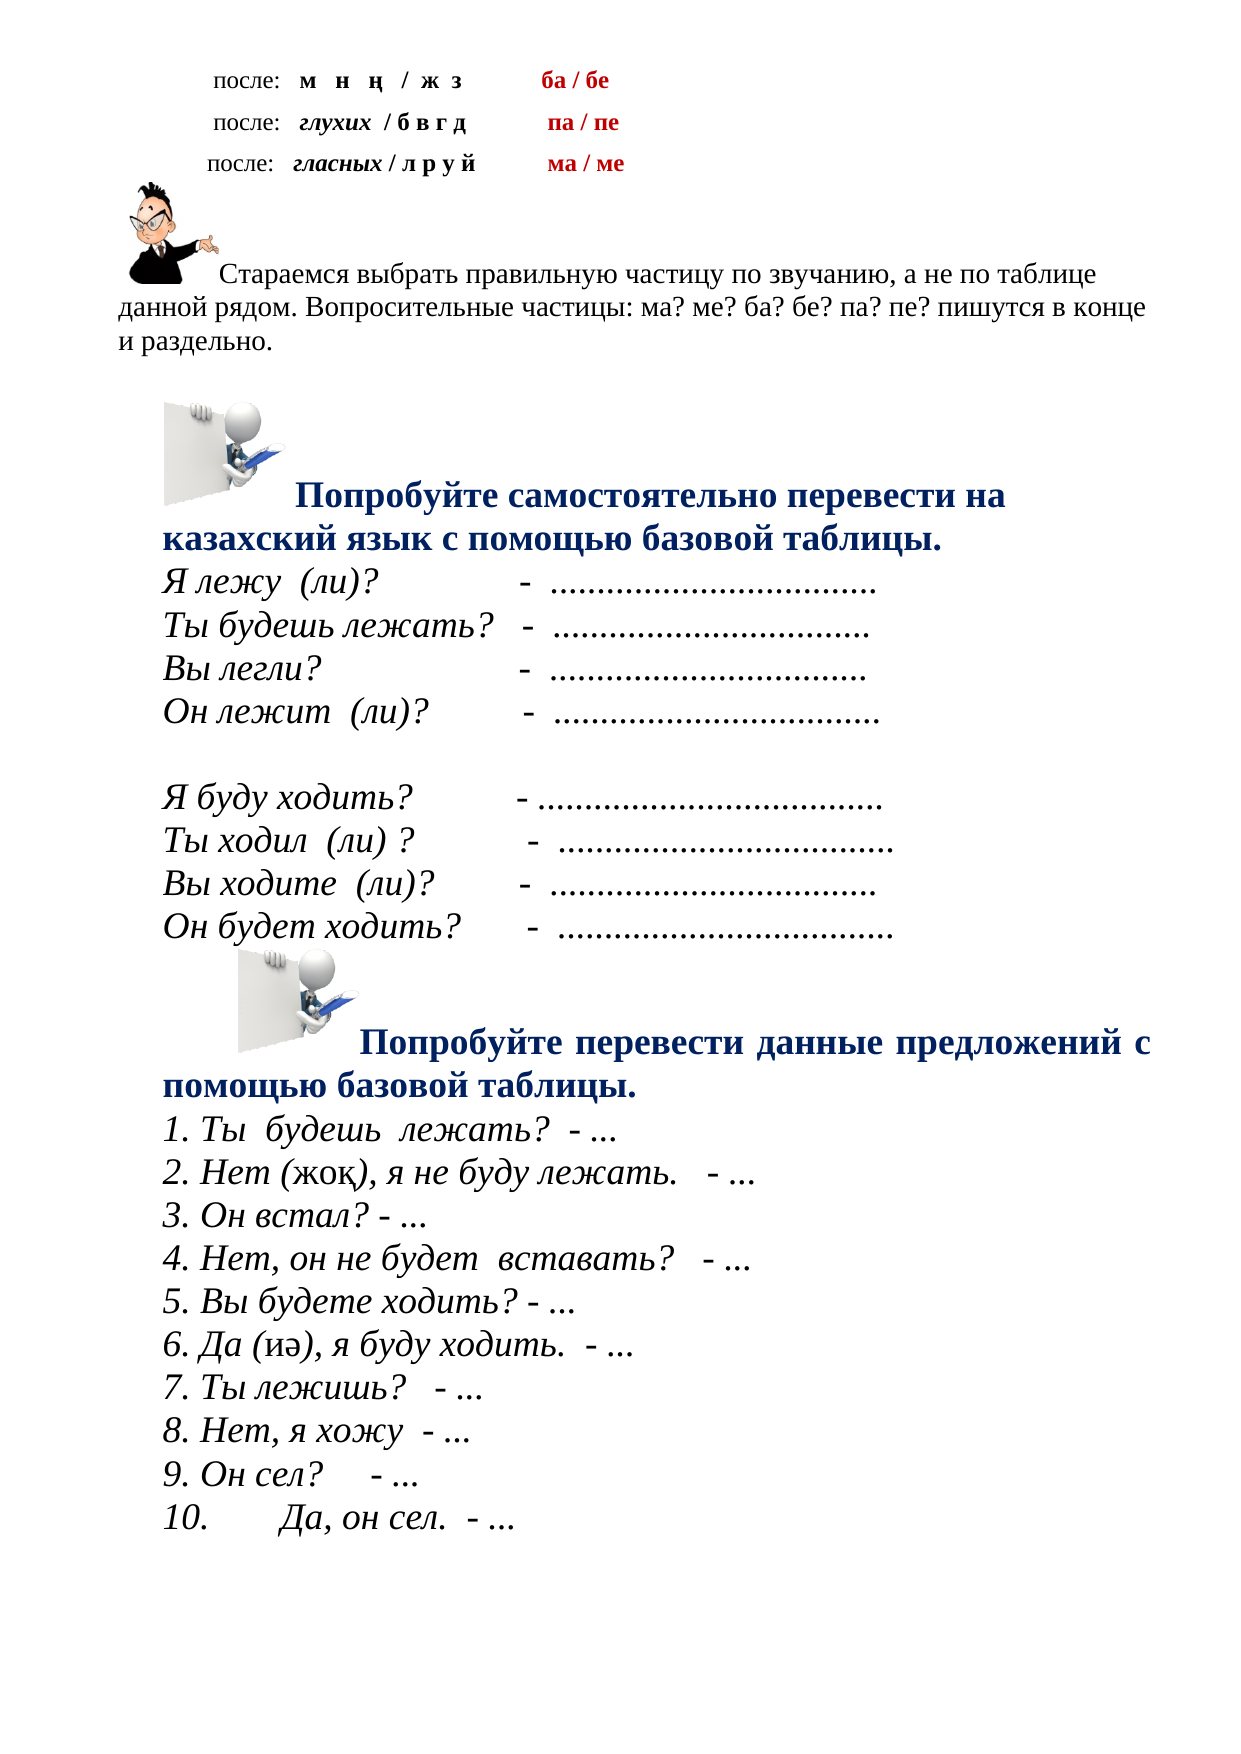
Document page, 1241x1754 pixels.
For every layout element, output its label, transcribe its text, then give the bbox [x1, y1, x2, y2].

list Он сел? - ... [162, 1451, 1152, 1494]
text Попробуйте перевести данные предложений с помощью базовой таблицы. [162, 947, 1152, 1106]
text Ты ходил (ли) ? - .................................... [162, 818, 1181, 861]
text Попробуйте самостоятельно перевести на казахский язык с помощью базовой таблицы. [162, 400, 1152, 559]
list Да, он сел. - ... [162, 1494, 1152, 1537]
text Вы ходите (ли)? - ................................... [162, 861, 1181, 904]
text Он лежит (ли)? - ................................... [162, 688, 1181, 731]
list Нет (жоқ), я не буду лежать. - ... [162, 1149, 1152, 1192]
list Он встал? - ... [162, 1192, 1152, 1235]
text Ты будешь лежать? - .................................. [162, 602, 1181, 645]
text Вы легли? - .................................. [162, 645, 1181, 688]
list Нет, он не будет вставать? - ... [162, 1235, 1152, 1278]
text Стараемся выбрать правильную частицу по звучанию, а не по таблице данной рядом. Вопросительные частицы: ма? ме? ба? бе? па? пе? пишутся в конце и раздельно. [118, 183, 1152, 357]
list Вы будете ходить? - ... [162, 1278, 1152, 1322]
table_cell после: глухих / б в г д [201, 100, 535, 142]
table_cell ма / ме [535, 142, 653, 183]
picture [236, 947, 360, 1055]
list Ты будешь лежать? - ... [162, 1106, 1152, 1149]
table_header после: м н ң / ж з [201, 59, 535, 100]
list Нет, я хожу - ... [162, 1408, 1152, 1451]
picture [162, 399, 286, 508]
table_cell после: гласных / л р у й [201, 142, 535, 183]
text Я буду ходить? - ..................................... [162, 774, 1181, 818]
text Он будет ходить? - .................................... [162, 904, 1181, 947]
list Ты лежишь? - ... [162, 1365, 1152, 1408]
table_cell па / пе [535, 100, 653, 142]
text Я лежу (ли)? - ................................... [162, 559, 1167, 602]
picture [118, 182, 219, 284]
table_header ба / бе [535, 59, 653, 100]
list Да (иә), я буду ходить. - ... [162, 1322, 1152, 1365]
